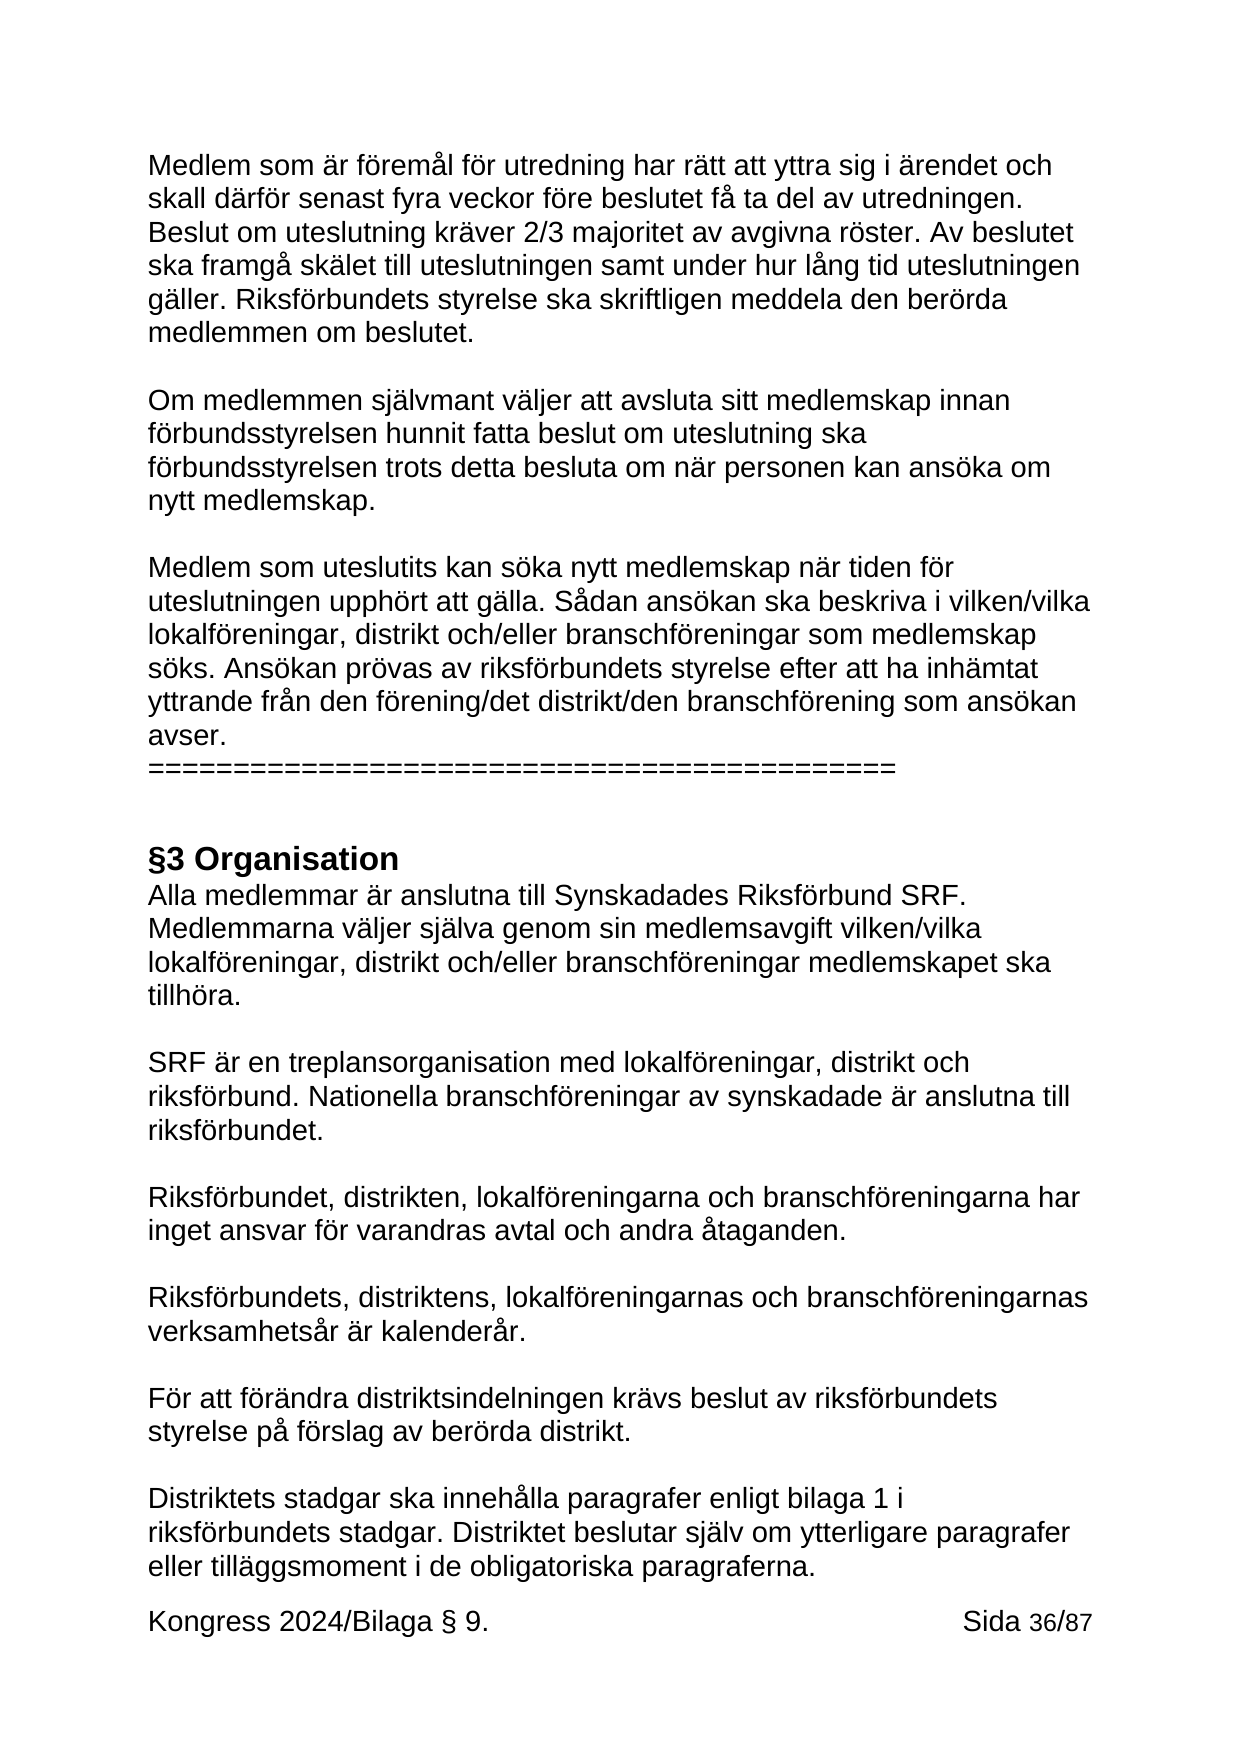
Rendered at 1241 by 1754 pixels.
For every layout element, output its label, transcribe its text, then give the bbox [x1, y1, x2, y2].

text Distriktets stadgar ska innehålla paragrafer enligt bilaga 1 i riksförbundets stadgar. Distriktet beslutar själv om ytterligare paragrafer eller tilläggsmoment i de obligatoriska paragraferna. [148, 1482, 1092, 1582]
subtitle §3 Organisation [148, 839, 1092, 878]
text Om medlemmen självmant väljer att avsluta sitt medlemskap innan förbundsstyrelsen hunnit fatta beslut om uteslutning ska förbundsstyrelsen trots detta besluta om när personen kan ansöka om nytt medlemskap. [148, 382, 1092, 517]
text Riksförbundets, distriktens, lokalföreningarnas och branschföreningarnas verksamhetsår är kalenderår. [148, 1280, 1092, 1347]
text ============================================ [148, 751, 1092, 785]
text Riksförbundet, distrikten, lokalföreningarna och branschföreningarna har inget ansvar för varandras avtal och andra åtaganden. [148, 1180, 1092, 1247]
text Alla medlemmar är anslutna till Synskadades Riksförbund SRF. Medlemmarna väljer själva genom sin medlemsavgift vilken/vilka lokalföreningar, distrikt och/eller branschföreningar medlemskapet ska tillhöra. [148, 878, 1092, 1012]
text Medlem som uteslutits kan söka nytt medlemskap när tiden för uteslutningen upphört att gälla. Sådan ansökan ska beskriva i vilken/vilka lokalföreningar, distrikt och/eller branschföreningar som medlemskap söks. Ansökan prövas av riksförbundets styrelse efter att ha inhämtat yttrande från den förening/det distrikt/den branschförening som ansökan avser. [148, 550, 1092, 751]
text För att förändra distriktsindelningen krävs beslut av riksförbundets styrelse på förslag av berörda distrikt. [148, 1381, 1092, 1448]
text SRF är en treplansorganisation med lokalföreningar, distrikt och riksförbund. Nationella branschföreningar av synskadade är anslutna till riksförbundet. [148, 1046, 1092, 1146]
text Medlem som är föremål för utredning har rätt att yttra sig i ärendet och skall därför senast fyra veckor före beslutet få ta del av utredningen. Beslut om uteslutning kräver 2/3 majoritet av avgivna röster. Av beslutet ska framgå skälet till uteslutningen samt under hur lång tid uteslutningen gäller. Riksförbundets styrelse ska skriftligen meddela den berörda medlemmen om beslutet. [148, 148, 1092, 349]
